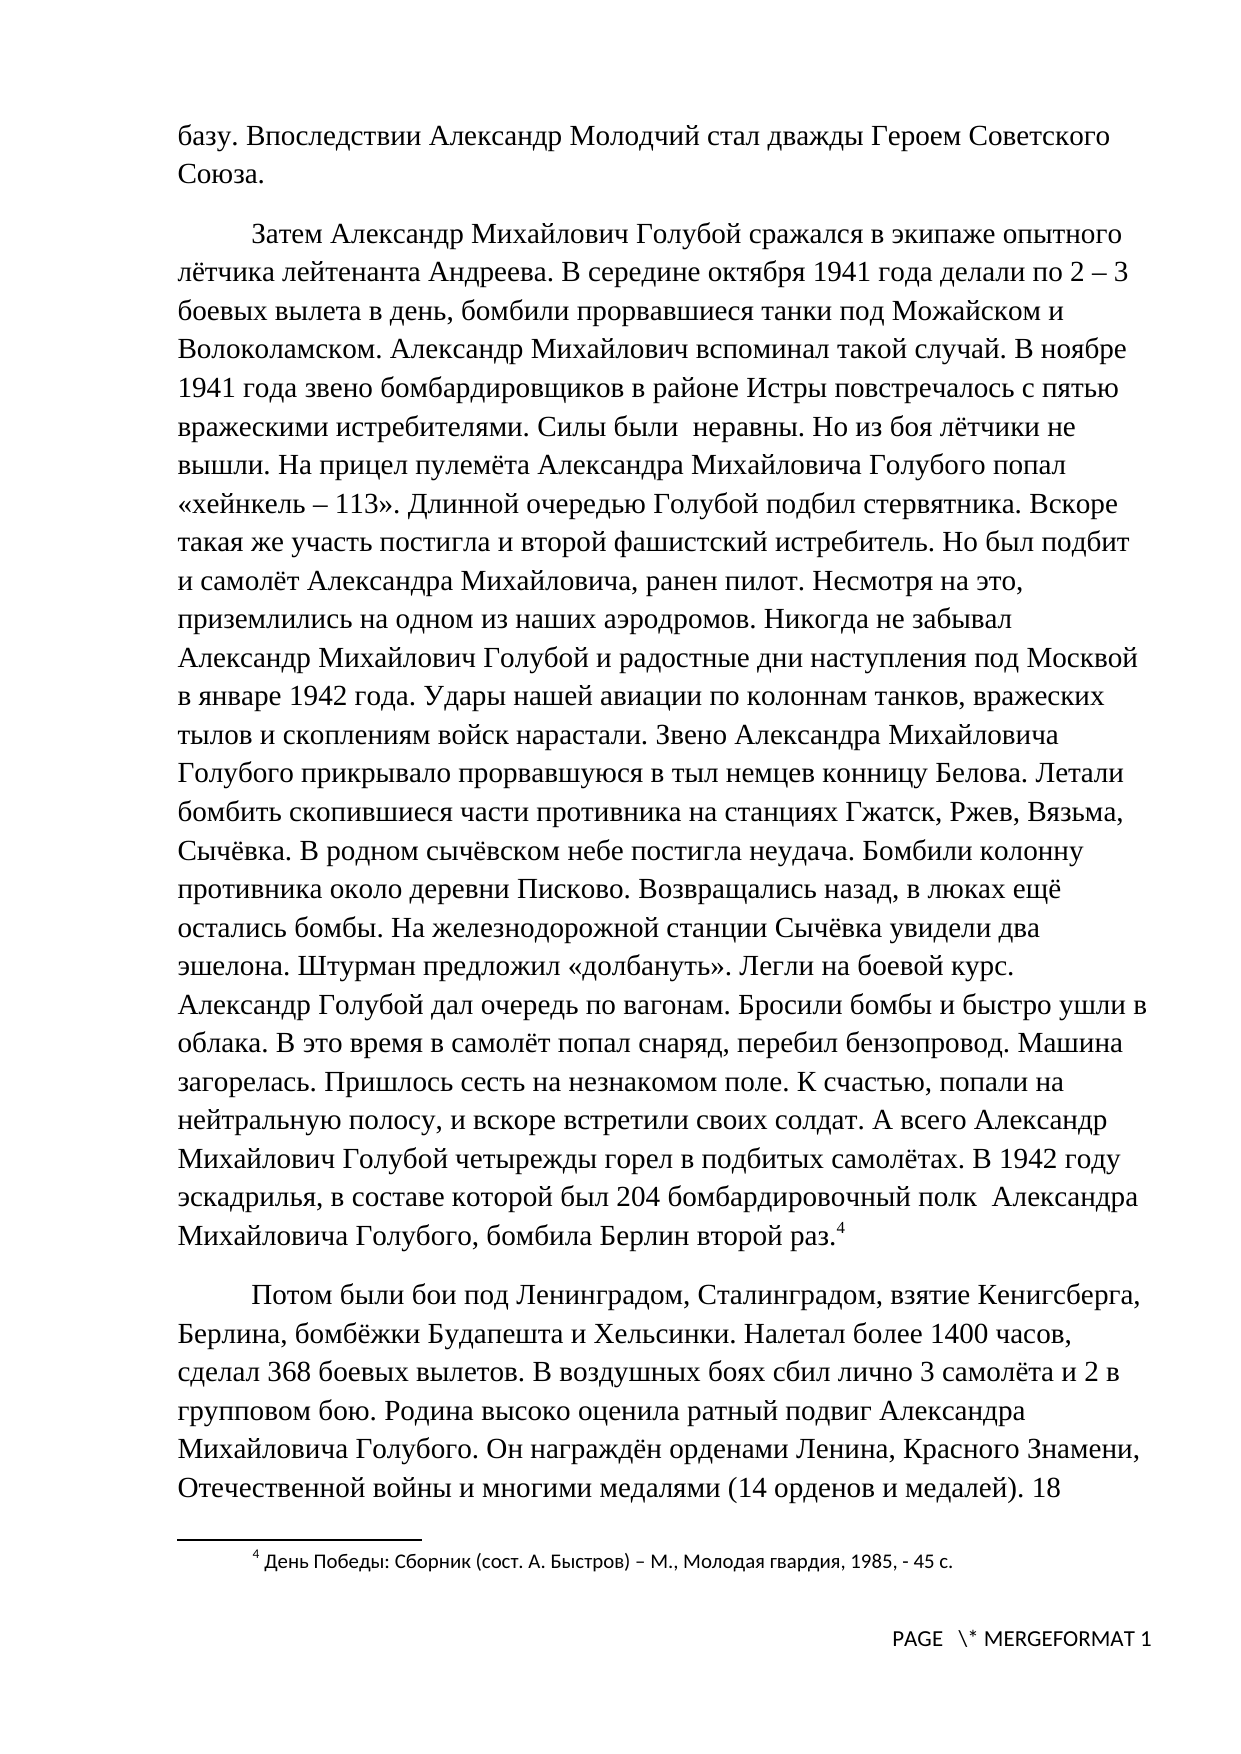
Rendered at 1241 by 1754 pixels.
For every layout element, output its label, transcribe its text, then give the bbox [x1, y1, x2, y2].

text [177, 118, 1152, 190]
text Затем Александр Михайлович Голубой сражался в экипаже опытного лётчика лейтенанта Андреева. В середине октября 1941 года делали по 2 – 3 боевых вылета в день, бомбили прорвавшиеся танки под Можайском и Волоколамском. Александр Михайлович вспоминал такой случай. В ноябре 1941 года звено бомбардировщиков в районе Истры повстречалось с пятью вражескими истребителями. Силы были неравны. Но из боя лётчики не вышли. На прицел пулемёта Александра Михайловича Голубого попал «хейнкель – 113». Длинной очередью Голубой подбил стервятника. Вскоре такая же участь постигла и второй фашистский истребитель. Но был подбит и самолёт Александра Михайловича, ранен пилот. Несмотря на это, приземлились на одном из наших аэродромов. Никогда не забывал Александр Михайлович Голубой и радостные дни наступления под Москвой в январе 1942 года. Удары нашей авиации по колоннам танков, вражеских тылов и скоплениям войск нарастали. Звено Александра Михайловича Голубого прикрывало прорвавшуюся в тыл немцев конницу Белова. Летали бомбить скопившиеся части противника на станциях Гжатск, Ржев, Вязьма, Сычёвка. В родном сычёвском небе постигла неудача. Бомбили колонну противника около деревни Писково. Возвращались назад, в люках ещё остались бомбы. На железнодорожной станции Сычёвка увидели два эшелона. Штурман предложил «долбануть». Легли на боевой курс. Александр Голубой дал очередь по вагонам. Бросили бомбы и быстро ушли в облака. В это время в самолёт попал снаряд, перебил бензопровод. Машина загорелась. Пришлось сесть на незнакомом поле. К счастью, попали на нейтральную полосу, и вскоре встретили своих солдат. А всего Александр Михайлович Голубой четырежды горел в подбитых самолётах. В 1942 году эскадрилья, в составе которой был 204 бомбардировочный полк Александра Михайловича Голубого, бомбила Берлин второй раз. [177, 216, 1152, 1252]
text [177, 1277, 1152, 1504]
